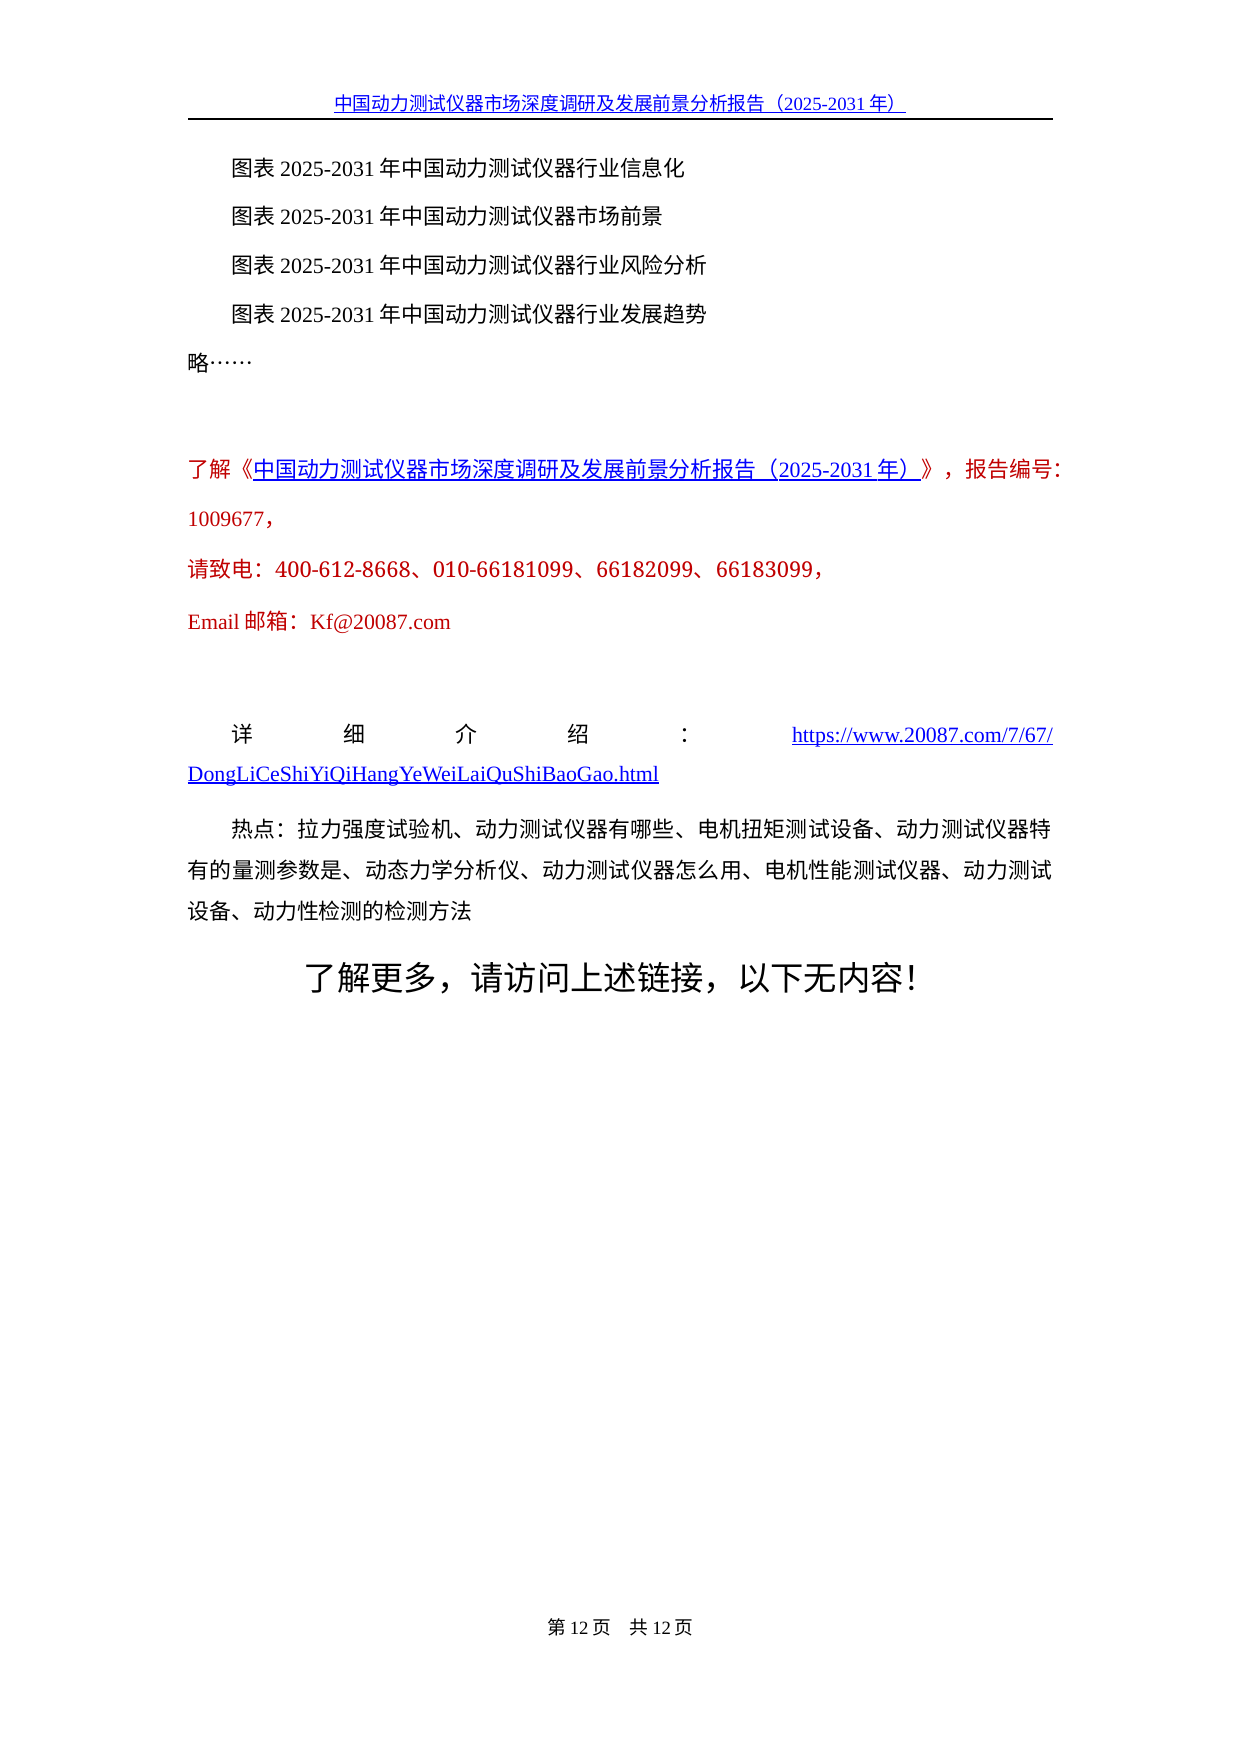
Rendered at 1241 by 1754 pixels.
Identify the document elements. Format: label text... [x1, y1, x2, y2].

text 热点：拉力强度试验机、动力测试仪器有哪些、电机扭矩测试设备、动力测试仪器特有的量测参数是、动态力学分析仪、动力测试仪器怎么用、电机性能测试仪器、动力测试设备、动力性检测的检测方法 [187, 812, 1053, 926]
title 了解更多，请访问上述链接，以下无内容！ [187, 943, 1053, 1008]
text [187, 150, 1053, 378]
text 详细介绍：https://www.20087.com/7/67/DongLiCeShiYiQiHangYeWeiLaiQuShiBaoGao.html [187, 716, 1053, 789]
text 了解《中国动力测试仪器市场深度调研及发展前景分析报告（2025-2031年）》，报告编号：1009677， [187, 452, 1053, 533]
text Email邮箱：Kf@20087.com [187, 603, 1053, 636]
text 请致电：400-612-8668、010-66181099、66182099、66183099， [187, 552, 1053, 584]
